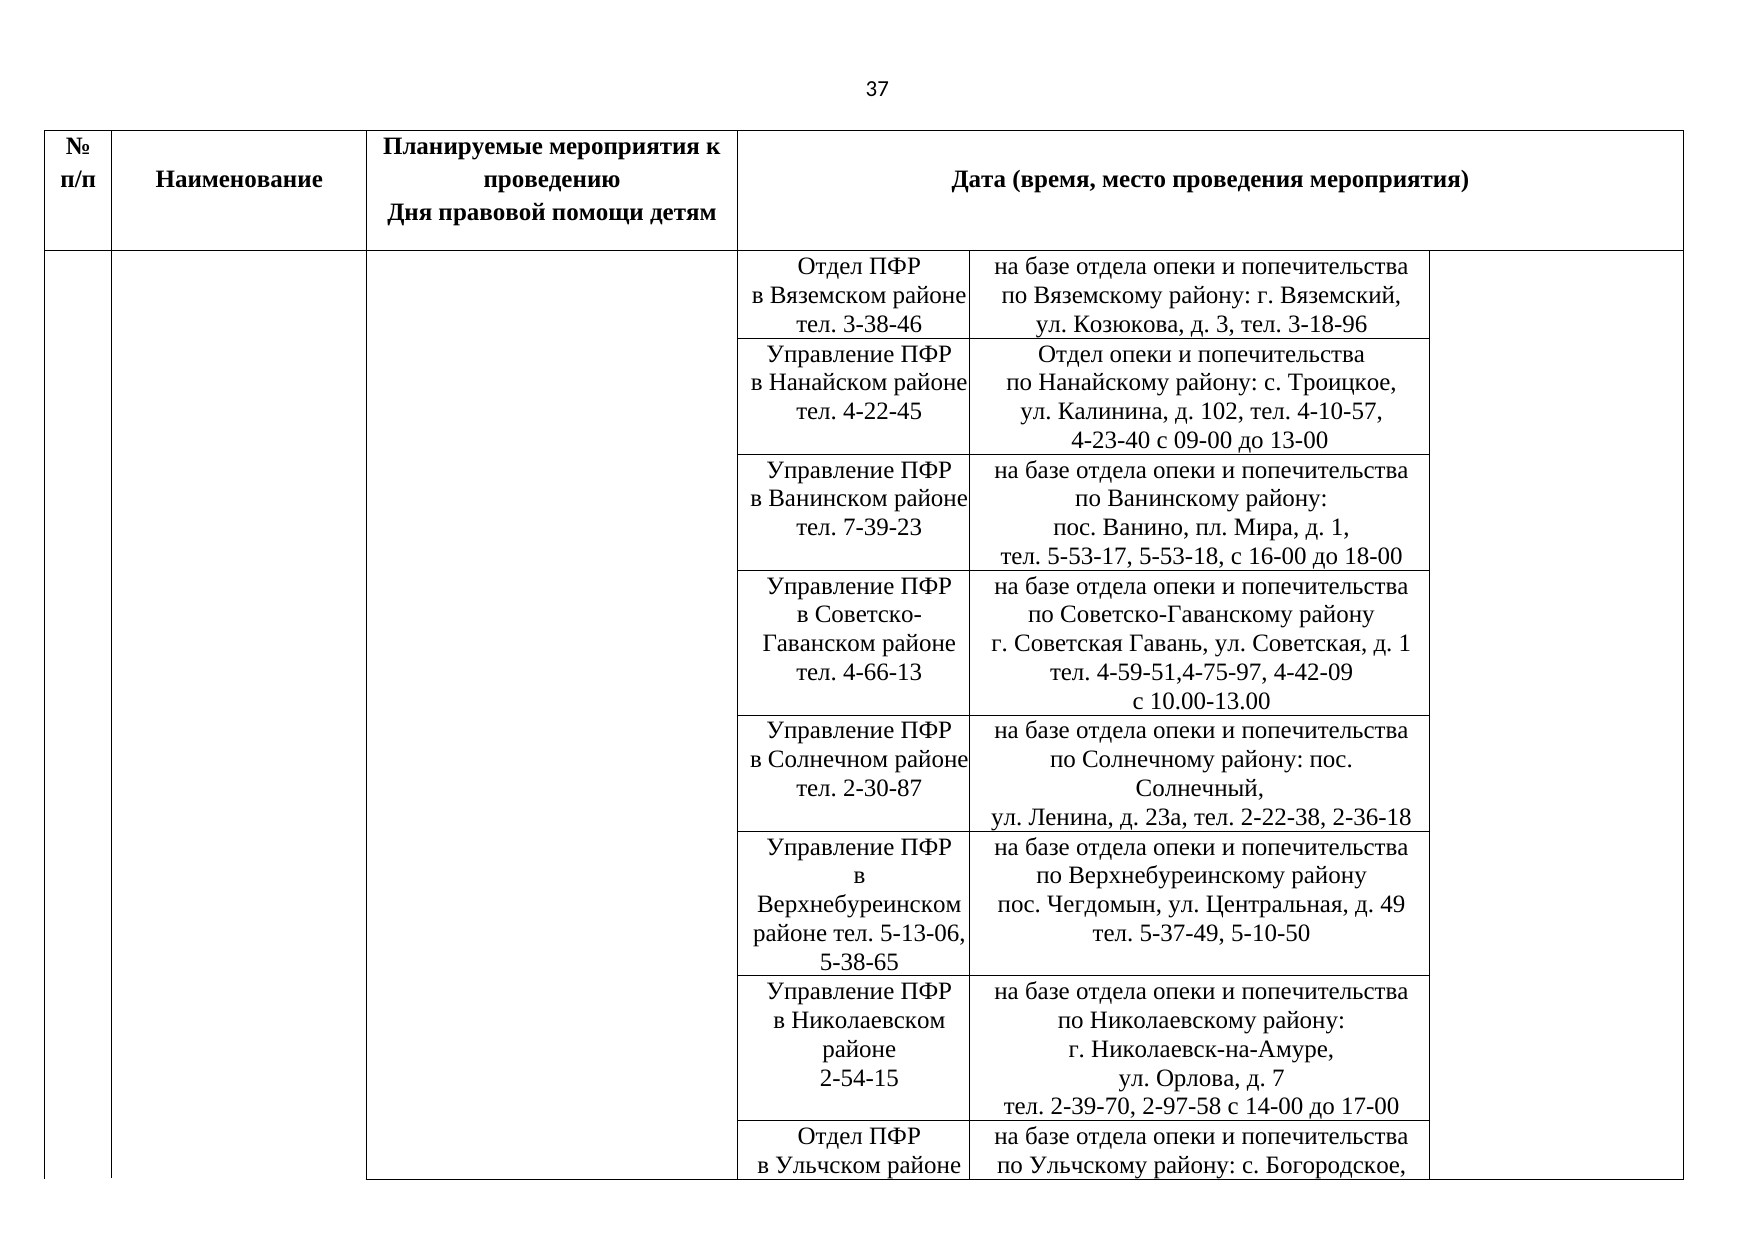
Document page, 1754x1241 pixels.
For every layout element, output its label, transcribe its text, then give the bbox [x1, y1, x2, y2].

table_cell на базе отдела опеки и попечительства по Вяземскому району: г. Вяземский, ул. Козюкова, д. 3, тел. 3-18-96 [970, 251, 1429, 338]
table_header № п/п [45, 131, 111, 250]
table_cell Управление ПФР в Советско-Гаванском районе тел. 4-66-13 [738, 571, 969, 714]
table_cell Отдел опеки и попечительства по Нанайскому району: с. Троицкое, ул. Калинина, д. 102, тел. 4-10-57, 4-23-40 с 09-00 до 13-00 [970, 339, 1429, 454]
table_cell Управление ПФР в Нанайском районе тел. 4-22-45 [738, 339, 969, 454]
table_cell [970, 1121, 1429, 1179]
table_header Планируемые мероприятия к проведению Дня правовой помощи детям [367, 131, 737, 250]
table_cell Управление ПФР в Солнечном районе тел. 2-30-87 [738, 716, 969, 831]
table_cell на базе отдела опеки и попечительства по Солнечному району: пос. Солнечный, ул. Ленина, д. 23а, тел. 2-22-38, 2-36-18 [970, 716, 1429, 831]
table_cell Управление ПФР в Верхнебуреинском районе тел. 5-13-06, 5-38-65 [738, 832, 969, 975]
table_cell Отдел ПФР в Вяземском районе тел. 3-38-46 [738, 251, 969, 338]
table_header Дата (время, место проведения мероприятия) [738, 131, 1683, 250]
table_cell на базе отдела опеки и попечительства по Ванинскому району: пос. Ванино, пл. Мира, д. 1, тел. 5-53-17, 5-53-18, с 16-00 до 18-00 [970, 455, 1429, 570]
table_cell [738, 1121, 969, 1179]
table_cell на базе отдела опеки и попечительства по Верхнебуреинскому району пос. Чегдомын, ул. Центральная, д. 49 тел. 5-37-49, 5-10-50 [970, 832, 1429, 975]
table_cell на базе отдела опеки и попечительства по Николаевскому району: г. Николаевск-на-Амуре, ул. Орлова, д. 7 тел. 2-39-70, 2-97-58 с 14-00 до 17-00 [970, 976, 1429, 1120]
table_cell Управление ПФР в Ванинском районе тел. 7-39-23 [738, 455, 969, 570]
table_cell Управление ПФР в Николаевском районе 2-54-15 [738, 976, 969, 1120]
table_cell на базе отдела опеки и попечительства по Советско-Гаванскому району г. Советская Гавань, ул. Советская, д. 1 тел. 4-59-51,4-75-97, 4-42-09 с 10.00-13.00 [970, 571, 1429, 714]
table_header Наименование [112, 131, 366, 250]
